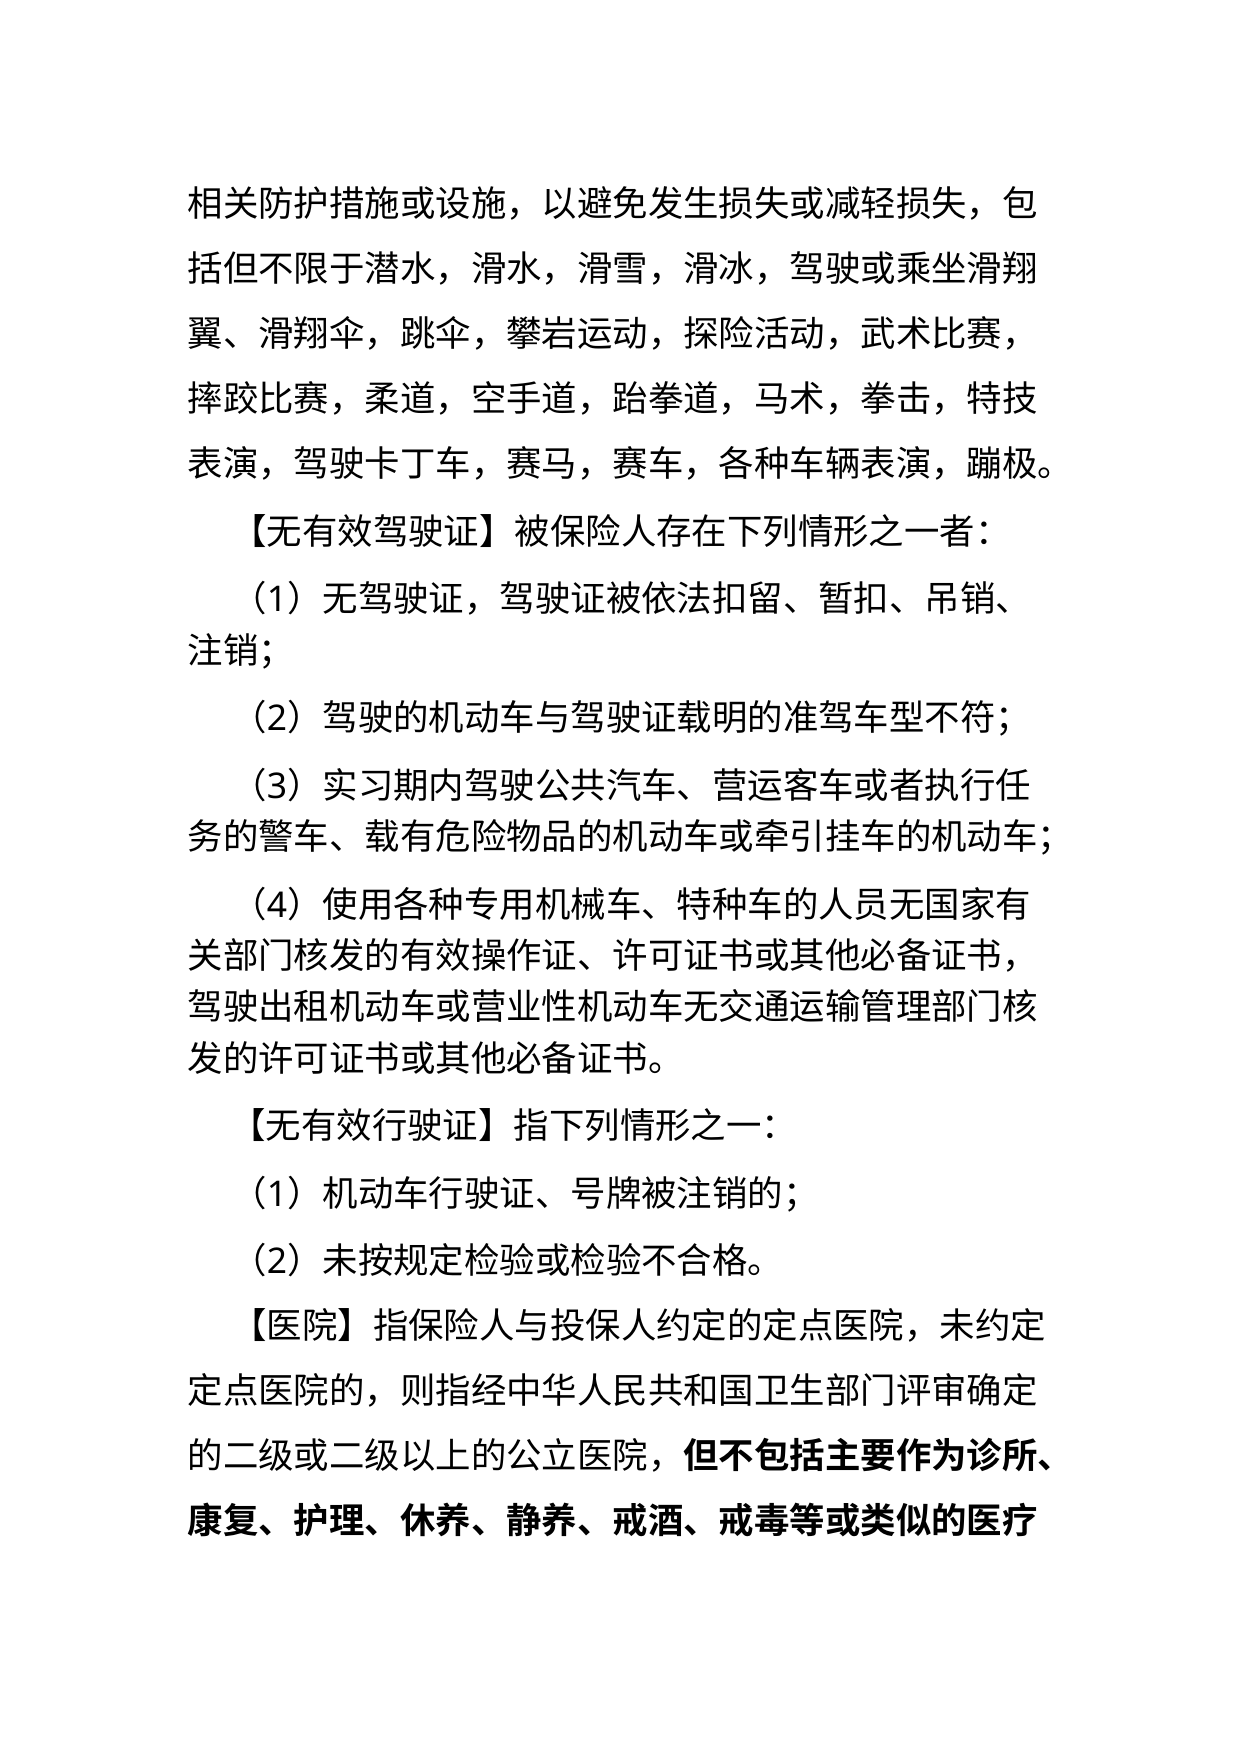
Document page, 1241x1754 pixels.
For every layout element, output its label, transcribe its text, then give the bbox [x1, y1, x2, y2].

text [187, 162, 1053, 487]
text 【无有效驾驶证】被保险人存在下列情形之一者： [187, 503, 1053, 554]
text （3）实习期内驾驶公共汽车、营运客车或者执行任务的警车、载有危险物品的机动车或牵引挂车的机动车； [187, 757, 1053, 860]
text 【无有效行驶证】指下列情形之一： [187, 1097, 1053, 1149]
text （1）机动车行驶证、号牌被注销的； [187, 1165, 1053, 1216]
text （1）无驾驶证，驾驶证被依法扣留、暂扣、吊销、注销； [187, 571, 1053, 673]
text （2）未按规定检验或检验不合格。 [187, 1232, 1053, 1284]
text （2）驾驶的机动车与驾驶证载明的准驾车型不符； [187, 689, 1053, 741]
text （4）使用各种专用机械车、特种车的人员无国家有关部门核发的有效操作证、许可证书或其他必备证书，驾驶出租机动车或营业性机动车无交通运输管理部门核发的许可证书或其他必备证书。 [187, 876, 1053, 1081]
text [187, 1284, 1053, 1544]
